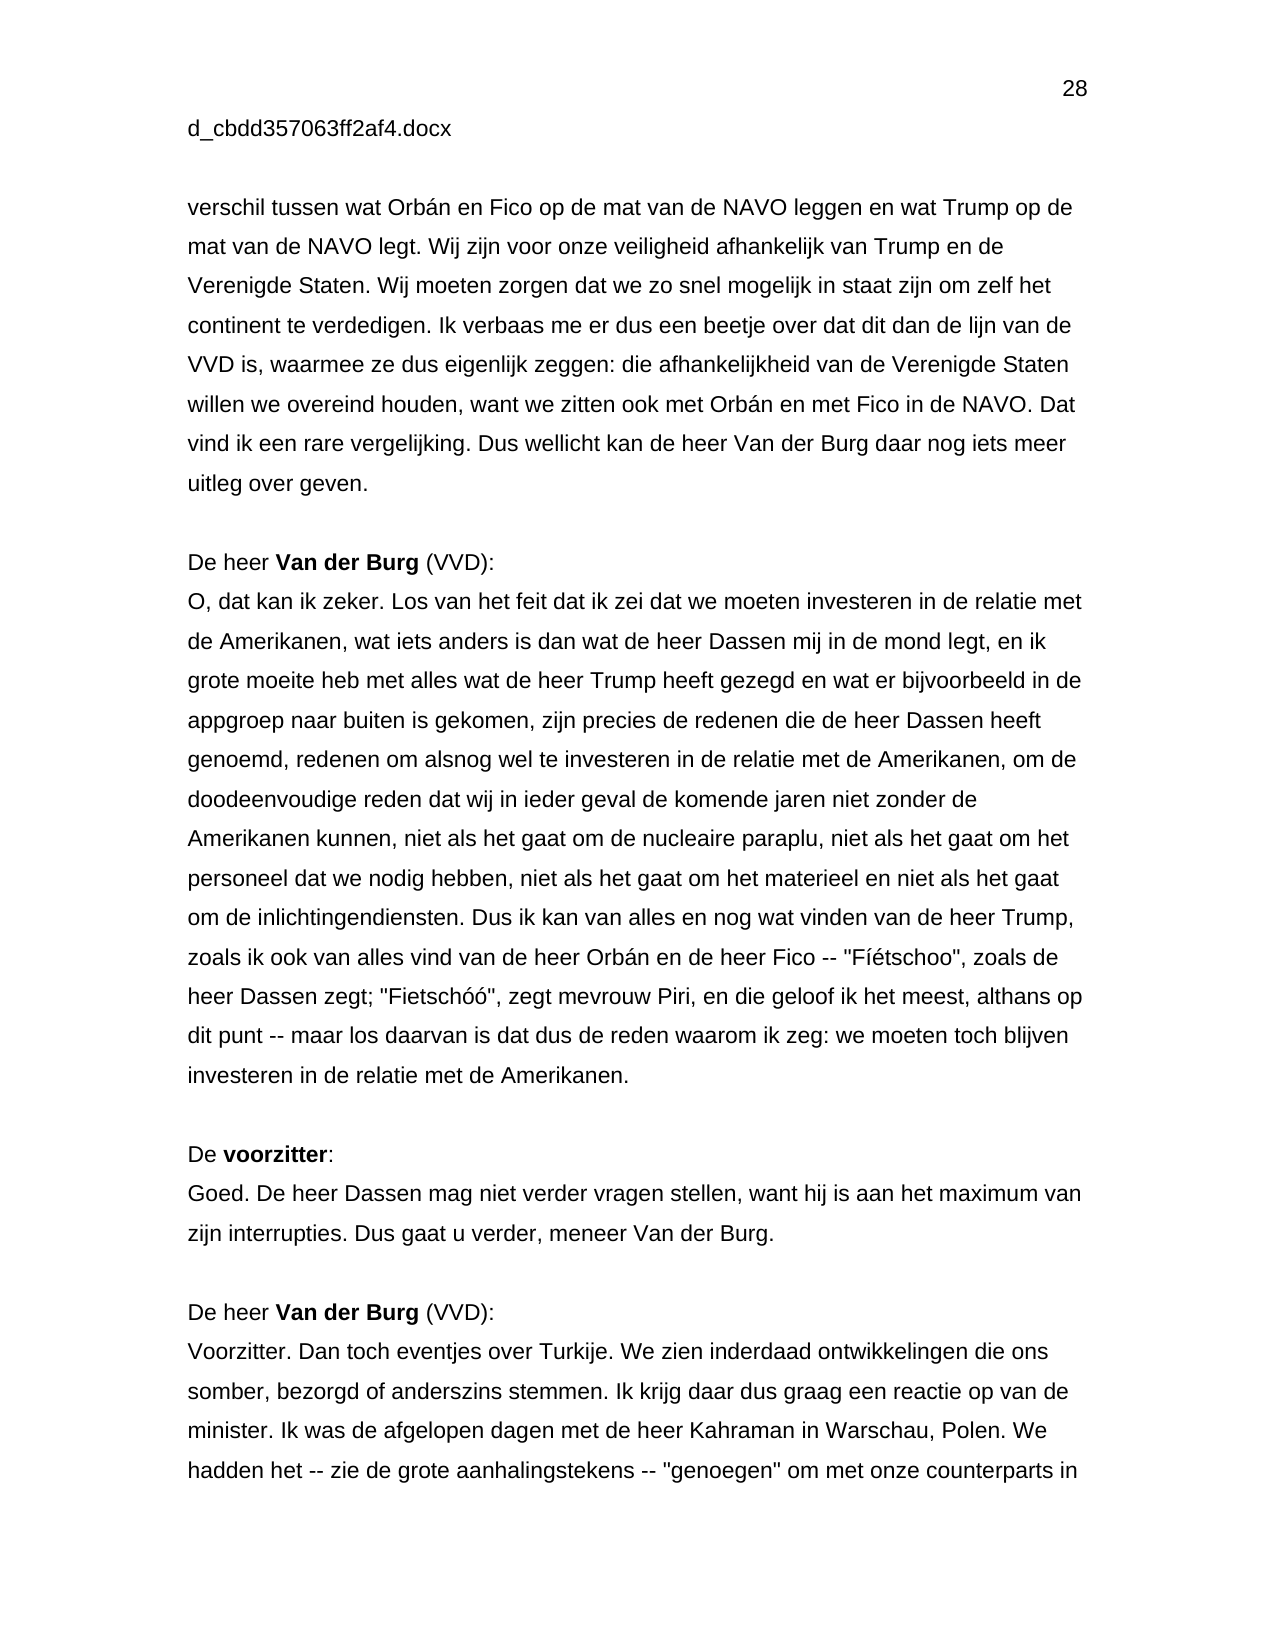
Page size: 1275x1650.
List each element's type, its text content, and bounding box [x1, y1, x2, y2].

text Goed. De heer Dassen mag niet verder vragen stellen, want hij is aan het maximum van zijn interrupties. Dus gaat u verder, meneer Van der Burg. [187, 1180, 1087, 1246]
text De voorzitter: [187, 1141, 1087, 1167]
text De heer Van der Burg (VVD): [187, 1299, 1087, 1325]
text De heer Van der Burg (VVD): [187, 549, 1087, 575]
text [187, 1338, 1087, 1483]
text O, dat kan ik zeker. Los van het feit dat ik zei dat we moeten investeren in de relatie met de Amerikanen, wat iets anders is dan wat de heer Dassen mij in de mond legt, en ik grote moeite heb met alles wat de heer Trump heeft gezegd en wat er bijvoorbeeld in de appgroep naar buiten is gekomen, zijn precies de redenen die de heer Dassen heeft genoemd, redenen om alsnog wel te investeren in de relatie met de Amerikanen, om de doodeenvoudige reden dat wij in ieder geval de komende jaren niet zonder de Amerikanen kunnen, niet als het gaat om de nucleaire paraplu, niet als het gaat om het personeel dat we nodig hebben, niet als het gaat om het materieel en niet als het gaat om de inlichtingendiensten. Dus ik kan van alles en nog wat vinden van de heer Trump, zoals ik ook van alles vind van de heer Orbán en de heer Fico -- "Fíétschoo", zoals de heer Dassen zegt; "Fietschóó", zegt mevrouw Piri, en die geloof ik het meest, althans op dit punt -- maar los daarvan is dat dus de reden waarom ik zeg: we moeten toch blijven investeren in de relatie met de Amerikanen. [187, 588, 1087, 1088]
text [187, 193, 1087, 496]
